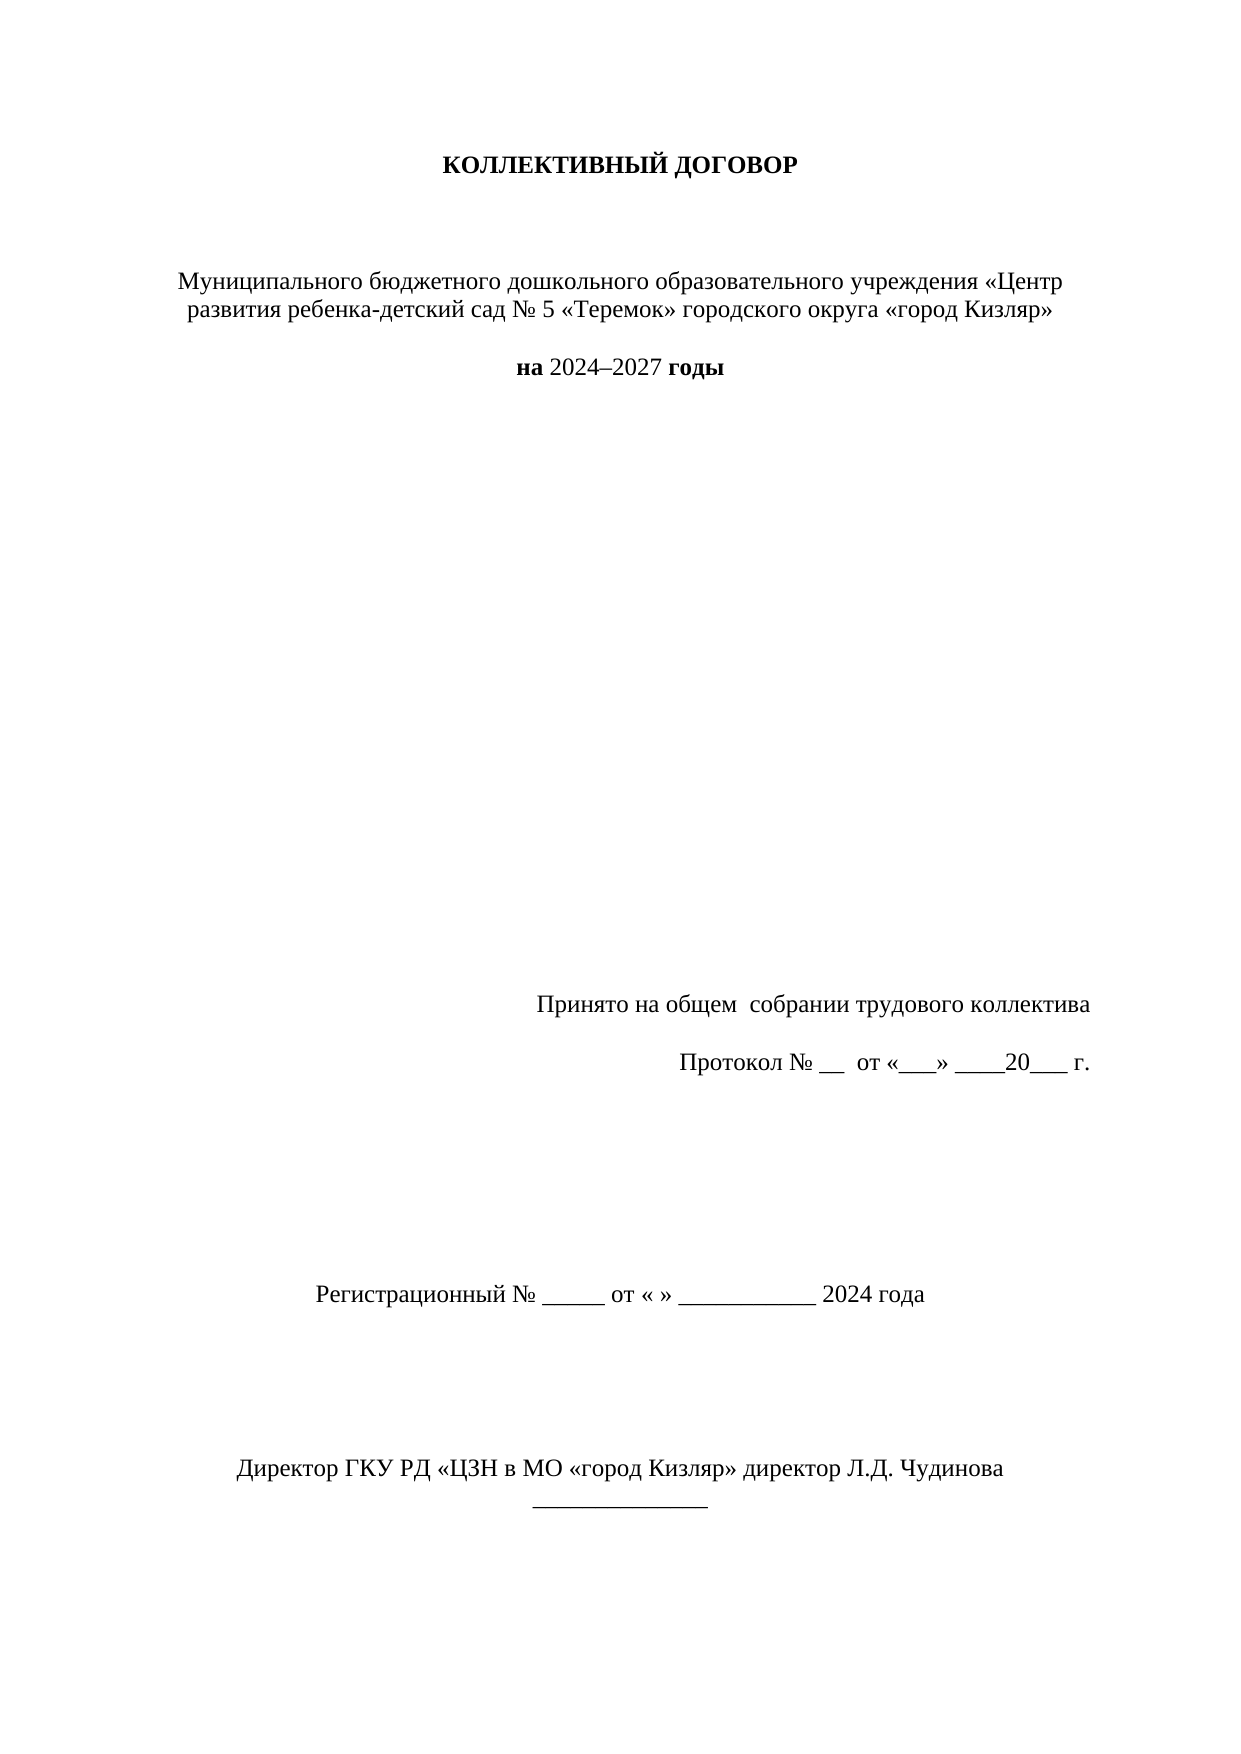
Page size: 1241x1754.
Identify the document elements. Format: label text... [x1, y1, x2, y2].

text Муниципального бюджетного дошкольного образовательного учреждения «Центр развития ребенка-детский сад № 5 «Теремок» городского округа «город Кизляр» [150, 266, 1090, 323]
text Протокол № __ от «___» ____20___ г. [519, 1047, 1090, 1076]
text Директор ГКУ РД «ЦЗН в МО «город Кизляр» директор Л.Д. Чудинова ______________ [150, 1453, 1090, 1510]
text на 2024–2027 годы [150, 352, 1090, 381]
text Регистрационный № _____ от « » ___________ 2024 года [150, 1279, 1090, 1308]
text Принято на общем собрании трудового коллектива [519, 989, 1090, 1018]
text КОЛЛЕКТИВНЫЙ ДОГОВОР [150, 150, 1090, 179]
